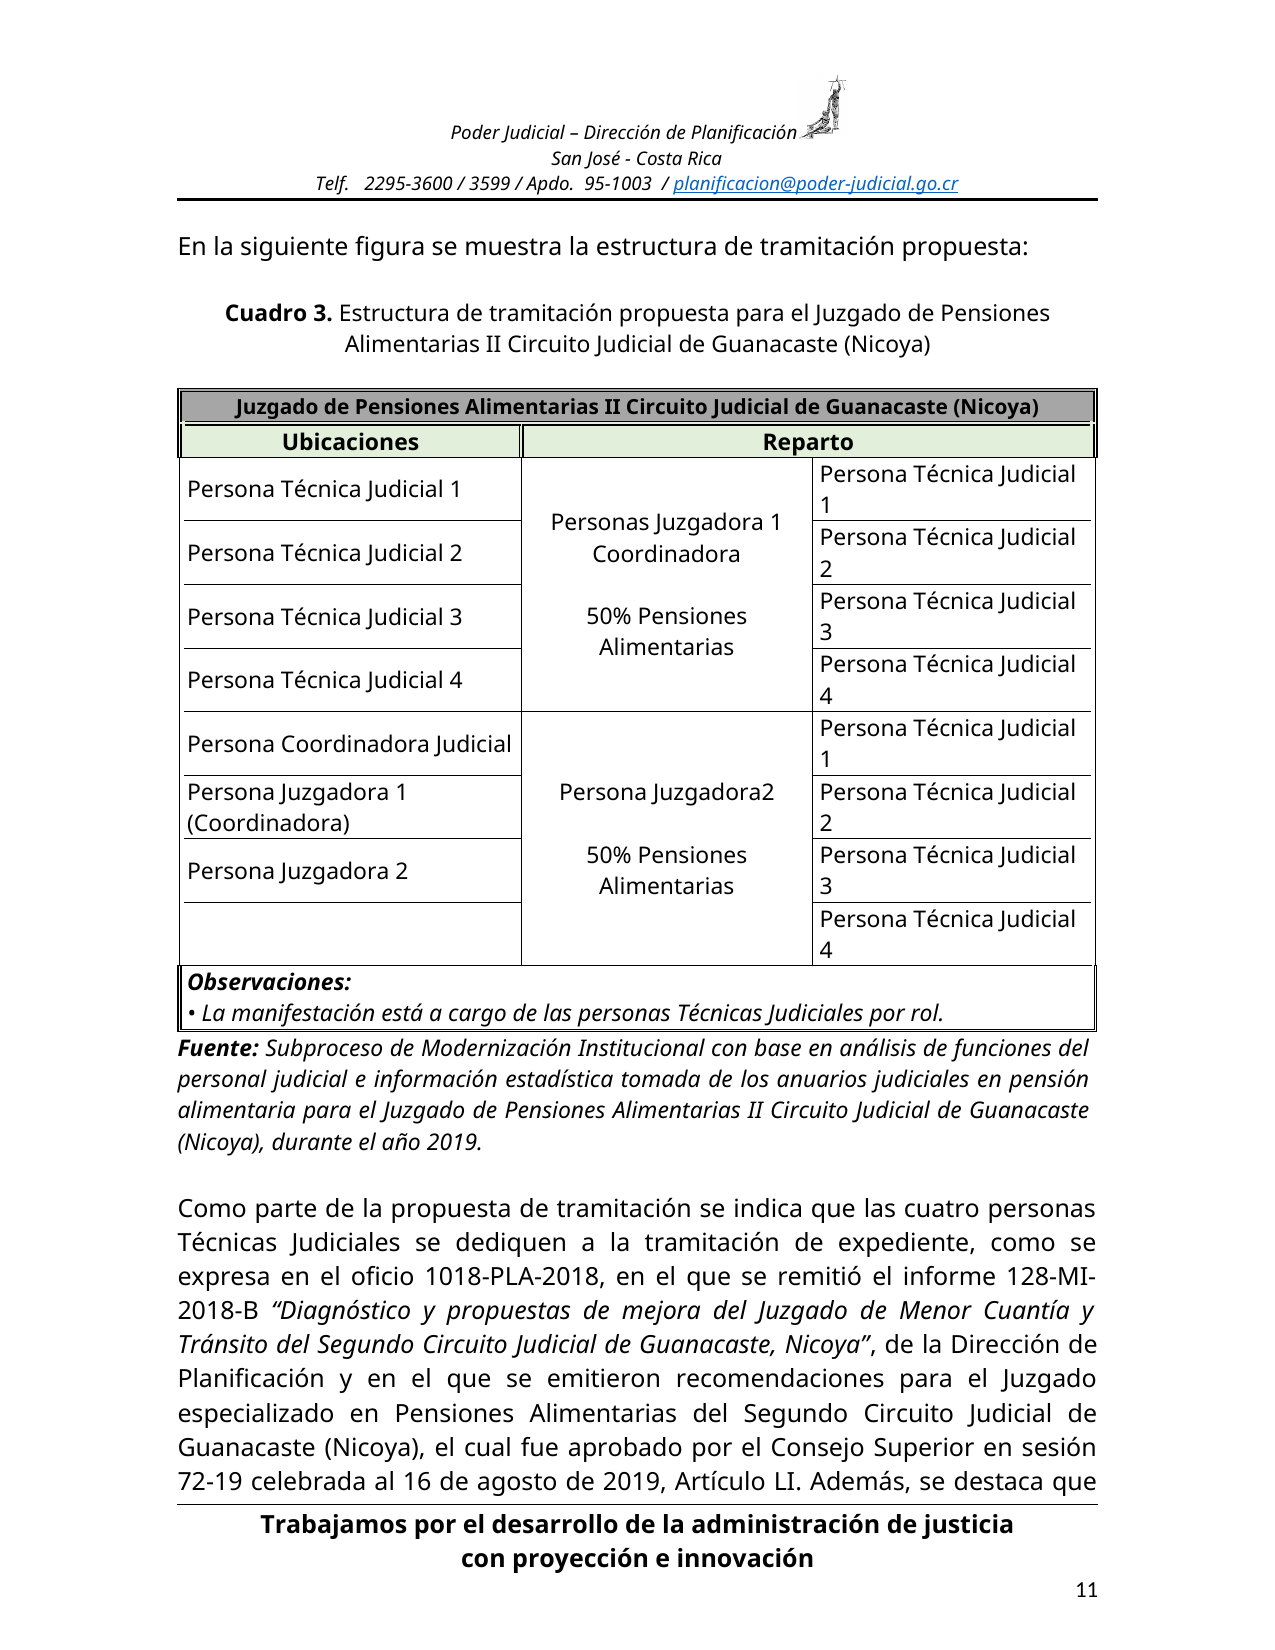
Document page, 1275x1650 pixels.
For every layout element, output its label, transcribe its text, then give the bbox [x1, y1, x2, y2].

table_cell Persona Juzgadora 2 [180, 838, 521, 902]
table_cell Persona Coordinadora Judicial [180, 711, 521, 774]
table_cell Persona Técnica Judicial 4 [813, 648, 1095, 711]
table_cell Persona Técnica Judicial 2 [813, 775, 1095, 838]
table_cell Observaciones: • La manifestación está a cargo de las personas Técnicas Judiciales por rol. [182, 965, 1094, 1029]
text Fuente: Subproceso de Modernización Institucional con base en análisis de funciones del personal judicial e información estadística tomada de los anuarios judiciales en pensión alimentaria para el Juzgado de Pensiones Alimentarias II Circuito Judicial de Guanacaste (Nicoya), durante el año 2019. [177, 1032, 1093, 1157]
table_cell Persona Técnica Judicial 4 [813, 902, 1095, 965]
text En la siguiente figura se muestra la estructura de tramitación propuesta: [177, 229, 1098, 263]
table_cell Persona Técnica Judicial 3 [180, 584, 521, 647]
table_cell Personas Juzgadora 1 Coordinadora 50% Pensiones Alimentarias [522, 458, 812, 711]
table_cell Persona Técnica Judicial 2 [813, 520, 1095, 584]
table_cell Persona Técnica Judicial 2 [180, 520, 521, 584]
table_header Juzgado de Pensiones Alimentarias II Circuito Judicial de Guanacaste (Nicoya) [182, 392, 1093, 421]
table_cell Persona Técnica Judicial 3 [813, 838, 1095, 902]
table_cell Persona Técnica Judicial 1 [813, 458, 1095, 520]
table_cell [180, 902, 521, 965]
table_cell Persona Técnica Judicial 4 [180, 648, 521, 711]
table_cell Persona Juzgadora 1 (Coordinadora) [180, 775, 521, 838]
table_cell Persona Técnica Judicial 1 [813, 711, 1095, 774]
text Cuadro 3. Estructura de tramitación propuesta para el Juzgado de Pensiones Alimentarias II Circuito Judicial de Guanacaste (Nicoya) [177, 297, 1098, 360]
table_cell Persona Técnica Judicial 1 [180, 458, 521, 520]
table_cell Reparto [521, 421, 1095, 457]
table_cell Persona Juzgadora2 50% Pensiones Alimentarias [522, 712, 812, 965]
table_cell Ubicaciones [180, 421, 521, 457]
table_cell Persona Técnica Judicial 3 [813, 584, 1095, 647]
picture [797, 73, 848, 140]
